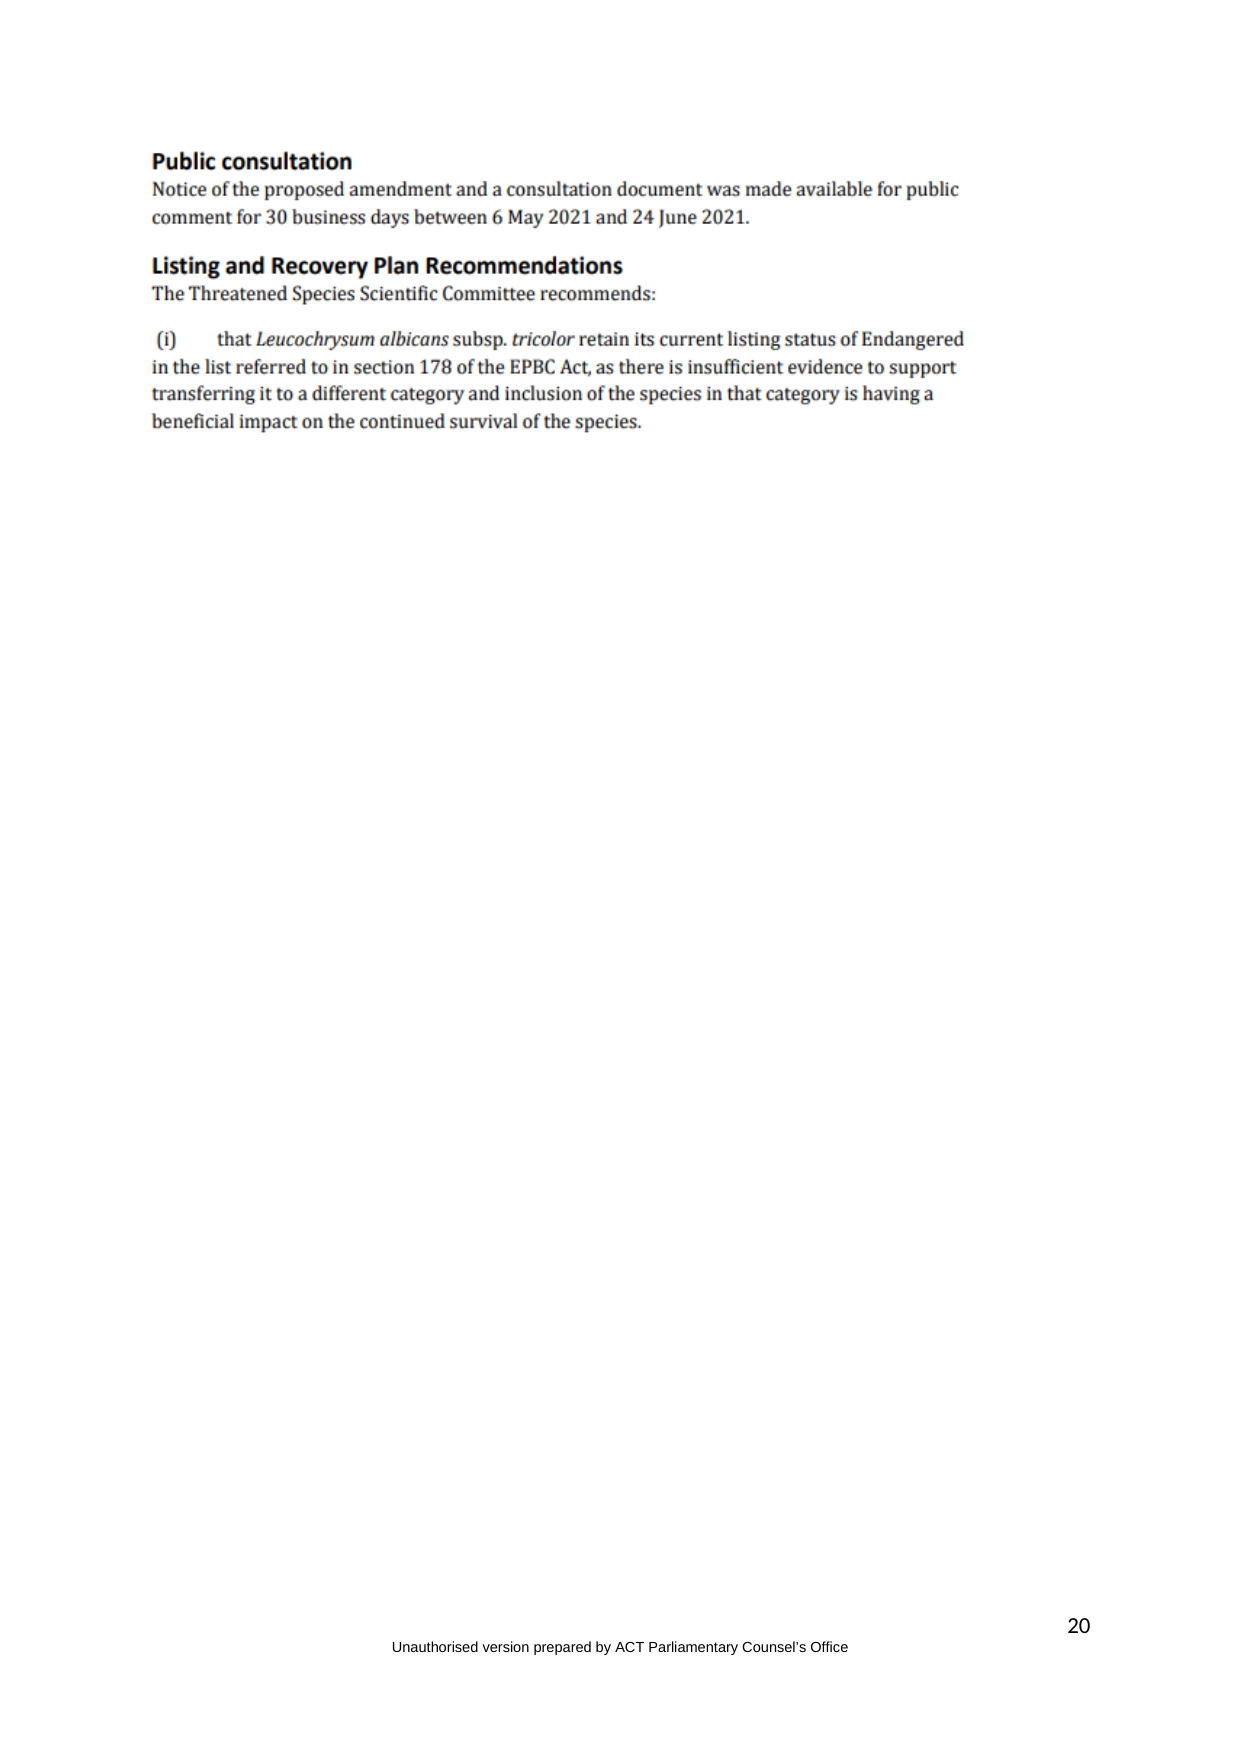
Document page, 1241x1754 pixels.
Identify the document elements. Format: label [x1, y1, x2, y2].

picture [150, 150, 970, 437]
